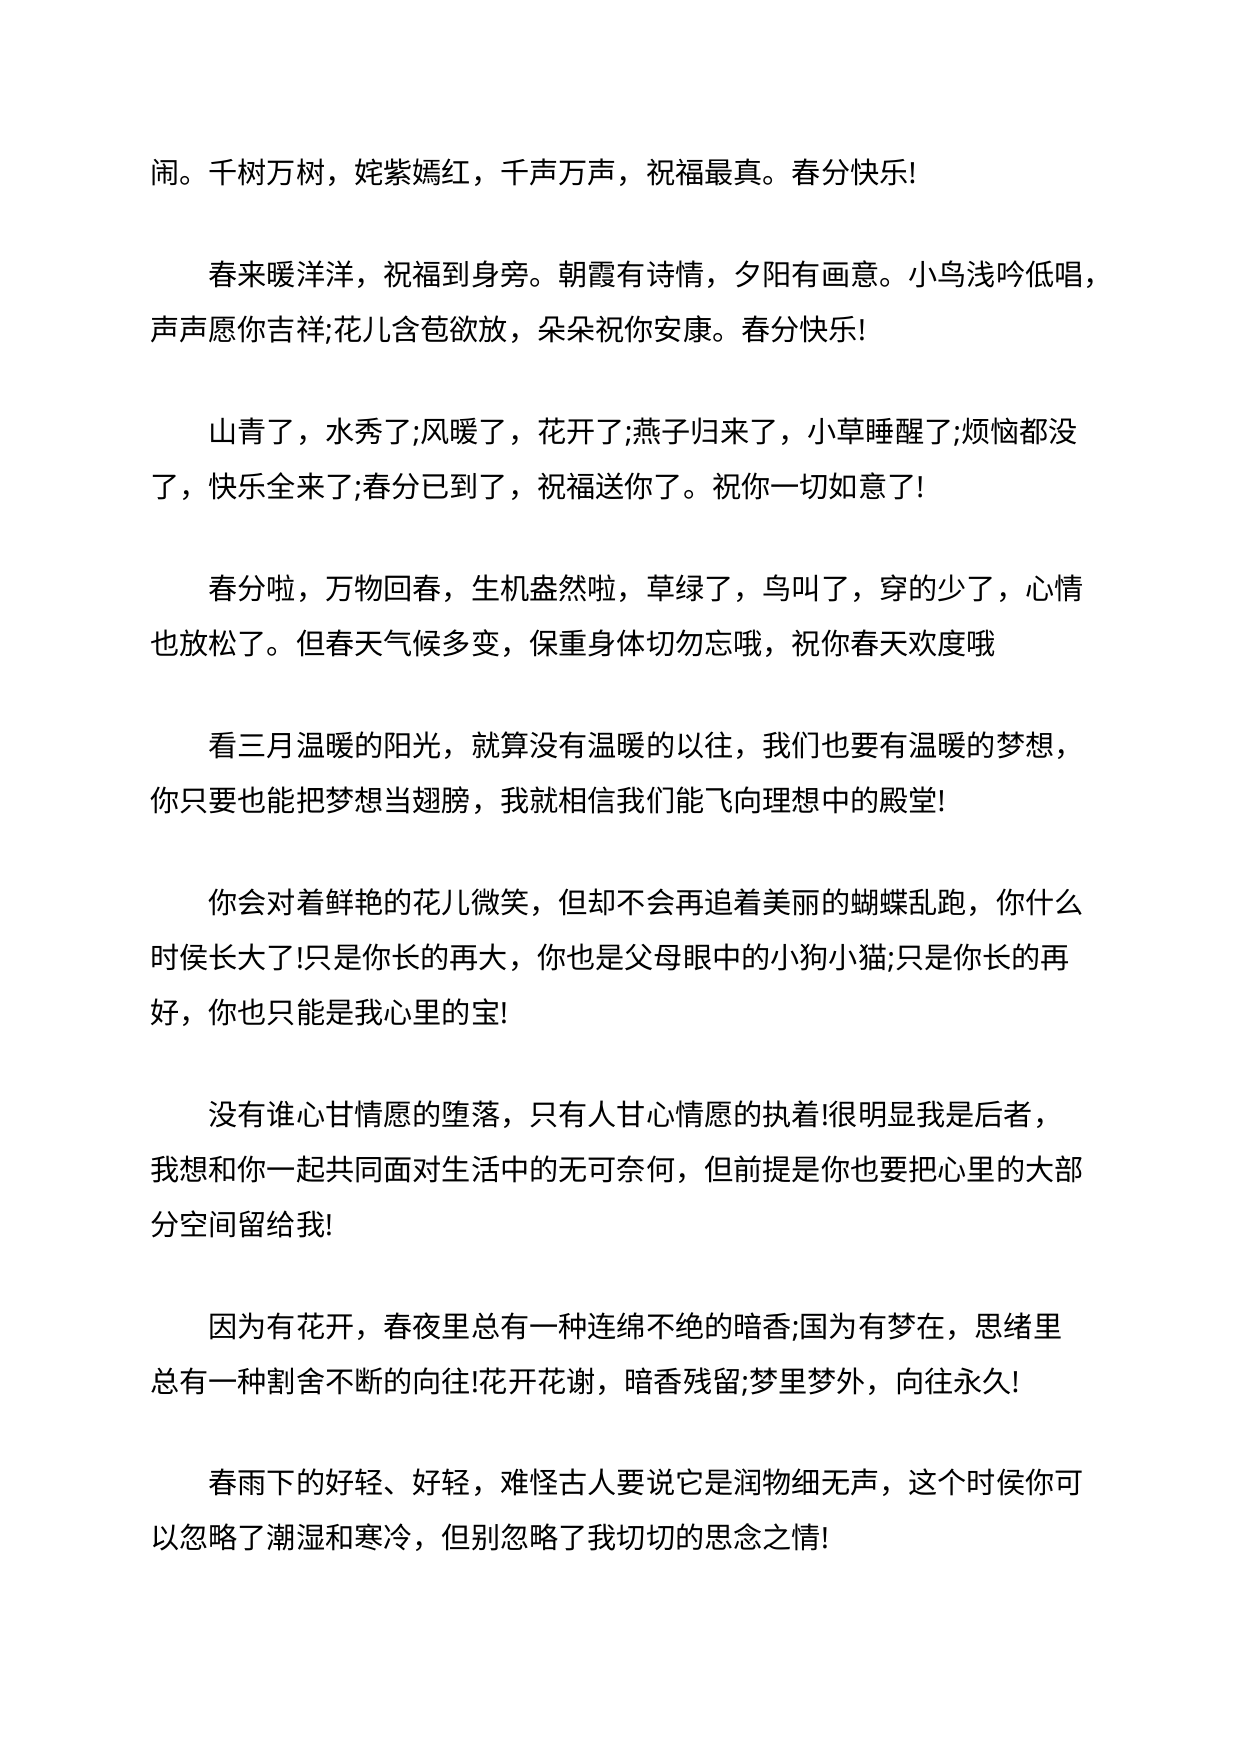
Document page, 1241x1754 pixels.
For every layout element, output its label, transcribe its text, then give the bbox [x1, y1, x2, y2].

text 因为有花开，春夜里总有一种连绵不绝的暗香;国为有梦在，思绪里总有一种割舍不断的向往!花开花谢，暗香残留;梦里梦外，向往永久! [150, 1303, 1090, 1401]
text 没有谁心甘情愿的堕落，只有人甘心情愿的执着!很明显我是后者，我想和你一起共同面对生活中的无可奈何，但前提是你也要把心里的大部分空间留给我! [150, 1091, 1090, 1243]
text 你会对着鲜艳的花儿微笑，但却不会再追着美丽的蝴蝶乱跑，你什么时侯长大了!只是你长的再大，你也是父母眼中的小狗小猫;只是你长的再好，你也只能是我心里的宝! [150, 879, 1090, 1032]
text 春分啦，万物回春，生机盎然啦，草绿了，鸟叫了，穿的少了，心情也放松了。但春天气候多变，保重身体切勿忘哦，祝你春天欢度哦 [150, 566, 1090, 663]
text 山青了，水秀了;风暖了，花开了;燕子归来了，小草睡醒了;烦恼都没了，快乐全来了;春分已到了，祝福送你了。祝你一切如意了! [150, 409, 1090, 506]
text 春雨下的好轻、好轻，难怪古人要说它是润物细无声，这个时侯你可以忽略了潮湿和寒冷，但别忽略了我切切的思念之情! [150, 1460, 1090, 1557]
text 看三月温暖的阳光，就算没有温暖的以往，我们也要有温暖的梦想，你只要也能把梦想当翅膀，我就相信我们能飞向理想中的殿堂! [150, 722, 1090, 820]
text 春来暖洋洋，祝福到身旁。朝霞有诗情，夕阳有画意。小鸟浅吟低唱，声声愿你吉祥;花儿含苞欲放，朵朵祝你安康。春分快乐! [150, 252, 1090, 349]
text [150, 150, 1090, 192]
